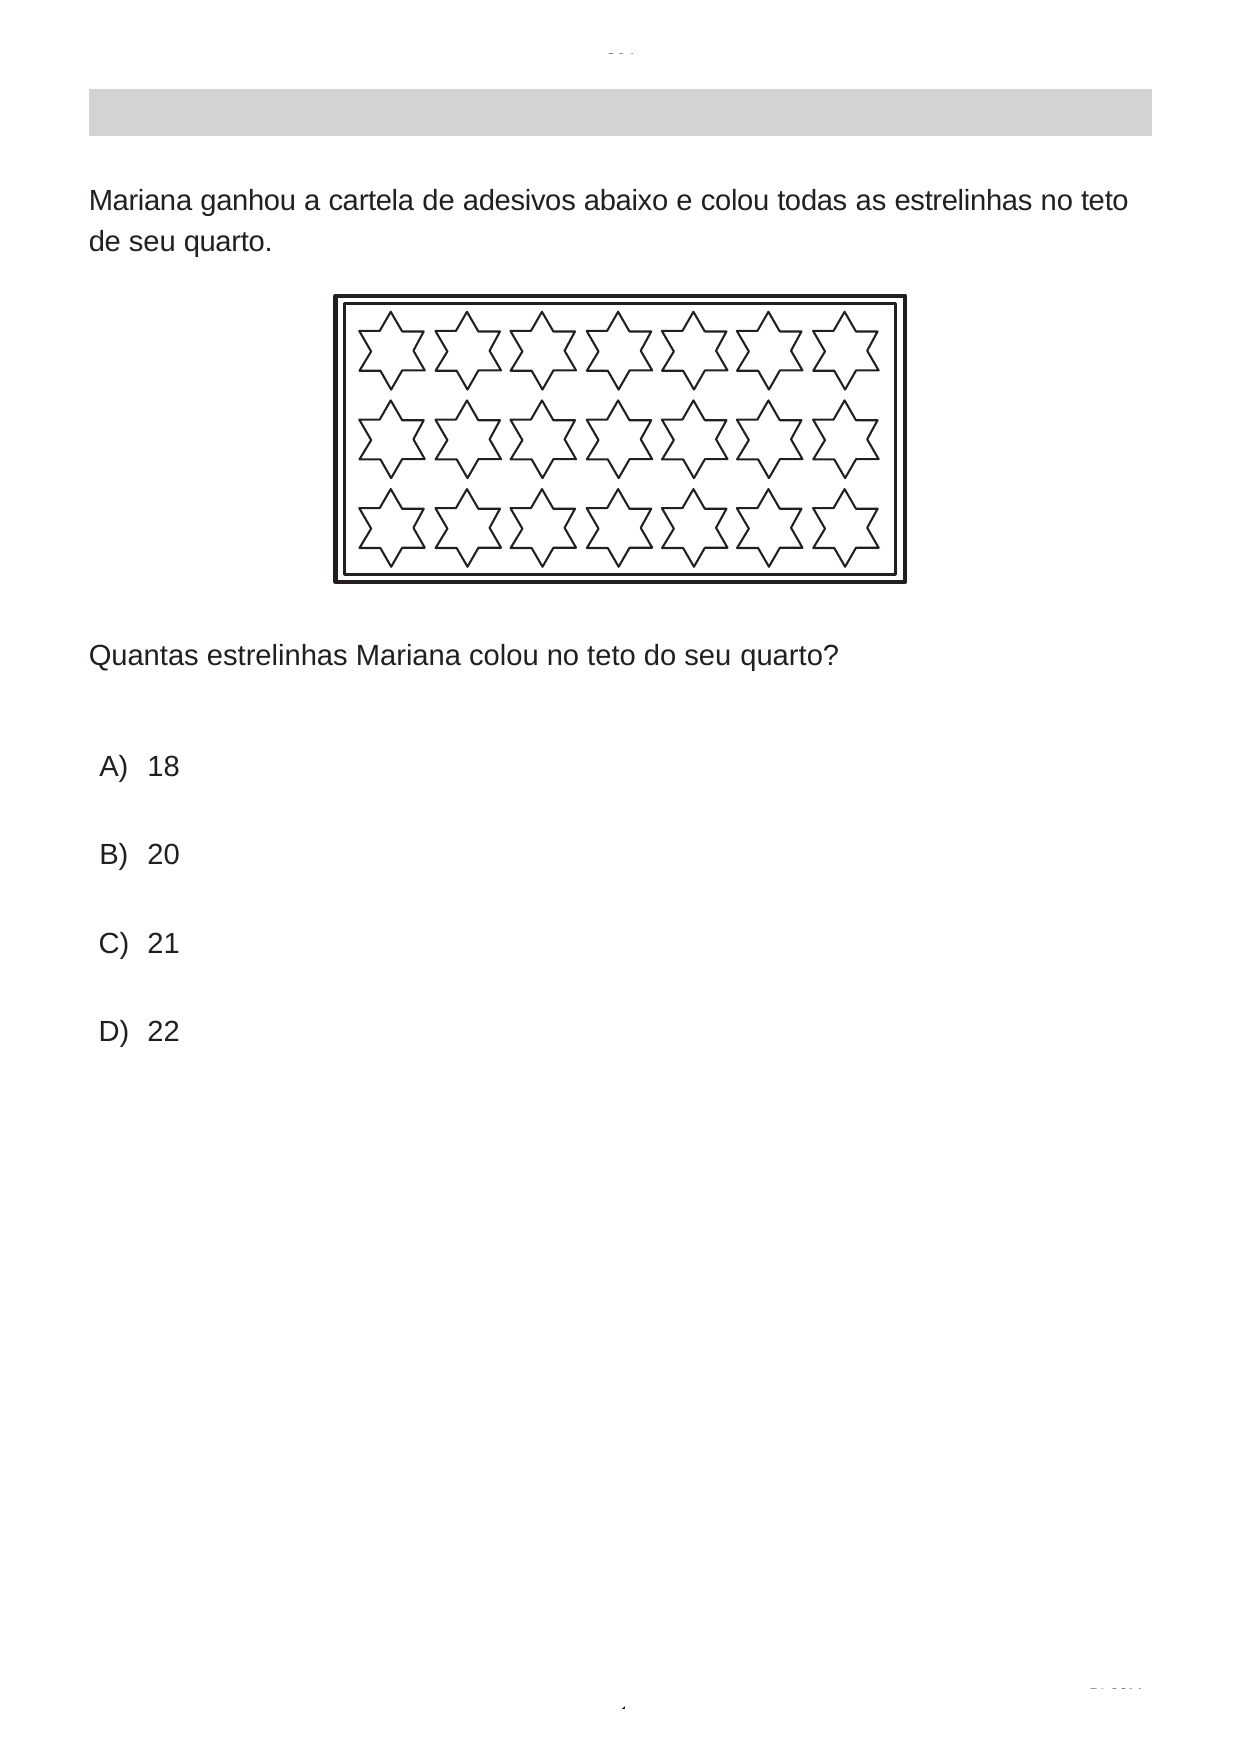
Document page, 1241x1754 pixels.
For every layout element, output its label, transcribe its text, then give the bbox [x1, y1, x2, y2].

list 20 [99, 837, 1163, 871]
list 22 [98, 1014, 1163, 1048]
text Quantas estrelinhas Mariana colou no teto do seu quarto? [88, 638, 1163, 671]
list 21 [98, 926, 1163, 959]
text Mariana ganhou a cartela de adesivos abaixo e colou todas as estrelinhas no teto de seu quarto. [88, 183, 1163, 258]
list 18 [99, 749, 1163, 782]
